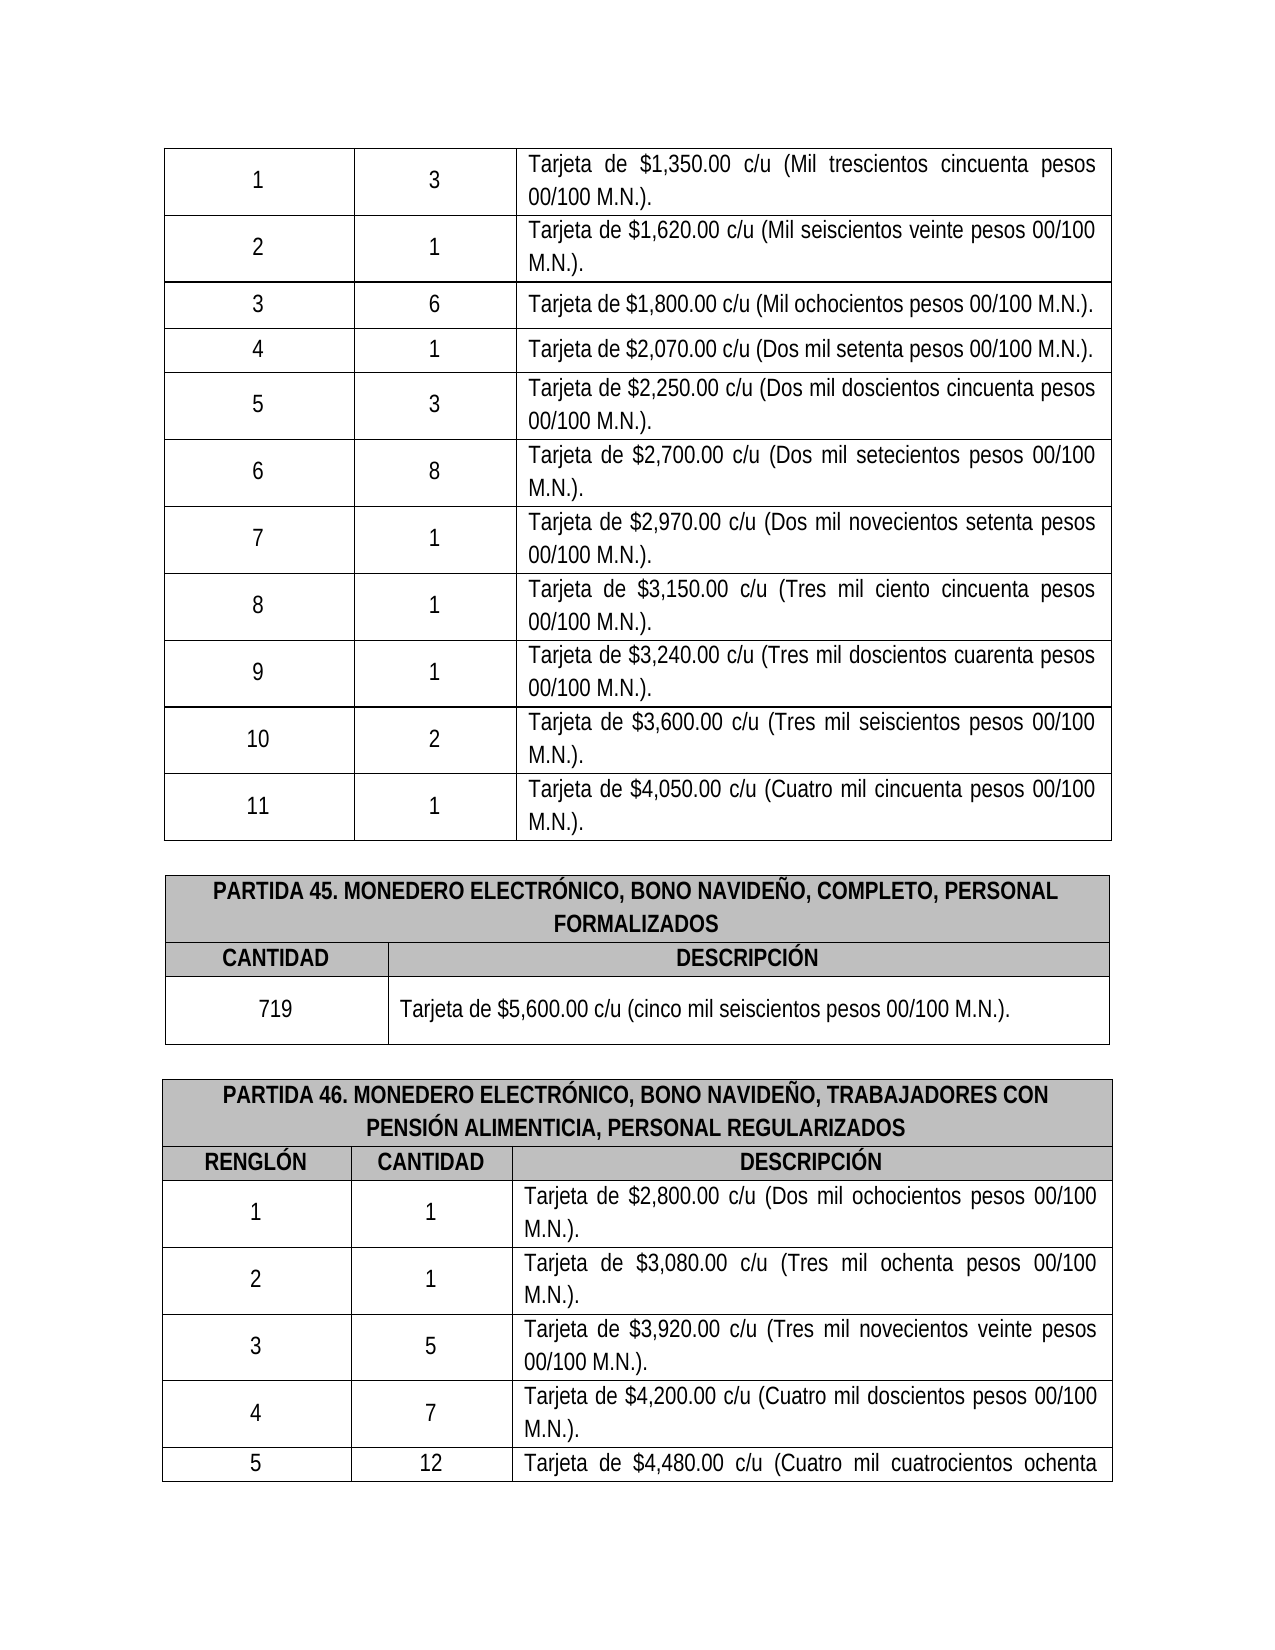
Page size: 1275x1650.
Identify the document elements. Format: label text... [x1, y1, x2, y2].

table_cell 1 [352, 1248, 512, 1313]
table_cell 8 [165, 574, 354, 639]
table_cell Tarjeta de $1,620.00 c/u (Mil seiscientos veinte pesos 00/100 M.N.). [517, 216, 1111, 281]
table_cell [513, 1448, 1112, 1481]
table_cell 11 [165, 774, 354, 840]
table_cell Tarjeta de $1,350.00 c/u (Mil trescientos cincuenta pesos 00/100 M.N.). [517, 149, 1111, 214]
table_cell 1 [355, 774, 516, 840]
table_cell 2 [355, 708, 516, 773]
table_cell Tarjeta de $2,700.00 c/u (Dos mil setecientos pesos 00/100 M.N.). [517, 440, 1111, 506]
table_header PARTIDA 45. MONEDERO ELECTRÓNICO, BONO NAVIDEÑO, COMPLETO, PERSONAL FORMALIZADOS [166, 876, 1109, 942]
table_cell 1 [352, 1181, 512, 1247]
table_cell 2 [165, 216, 354, 281]
table_cell 2 [163, 1248, 351, 1313]
table_cell 6 [355, 283, 516, 328]
table_header PARTIDA 46. MONEDERO ELECTRÓNICO, BONO NAVIDEÑO, TRABAJADORES CON PENSIÓN ALIMENTICIA, PERSONAL REGULARIZADOS [163, 1080, 1112, 1146]
table_cell Tarjeta de $3,920.00 c/u (Tres mil novecientos veinte pesos 00/100 M.N.). [513, 1315, 1112, 1380]
table_cell DESCRIPCIÓN [389, 943, 1109, 976]
table_cell 1 [165, 149, 354, 214]
table_cell 3 [163, 1315, 351, 1380]
table_cell Tarjeta de $5,600.00 c/u (cinco mil seiscientos pesos 00/100 M.N.). [389, 977, 1109, 1044]
table_cell Tarjeta de $3,240.00 c/u (Tres mil doscientos cuarenta pesos 00/100 M.N.). [517, 641, 1111, 706]
table_cell 9 [165, 641, 354, 706]
table_cell 4 [163, 1381, 351, 1447]
table_cell 12 [352, 1448, 512, 1481]
table_cell 1 [355, 574, 516, 639]
table_cell Tarjeta de $3,150.00 c/u (Tres mil ciento cincuenta pesos 00/100 M.N.). [517, 574, 1111, 639]
table_cell 6 [165, 440, 354, 506]
table_cell Tarjeta de $4,200.00 c/u (Cuatro mil doscientos pesos 00/100 M.N.). [513, 1381, 1112, 1447]
table_cell Tarjeta de $1,800.00 c/u (Mil ochocientos pesos 00/100 M.N.). [517, 283, 1111, 328]
table_cell Tarjeta de $3,080.00 c/u (Tres mil ochenta pesos 00/100 M.N.). [513, 1248, 1112, 1313]
table_cell 5 [163, 1448, 351, 1481]
table_cell 3 [355, 373, 516, 439]
table_cell DESCRIPCIÓN [513, 1147, 1112, 1180]
table_cell Tarjeta de $2,800.00 c/u (Dos mil ochocientos pesos 00/100 M.N.). [513, 1181, 1112, 1247]
table_cell RENGLÓN [163, 1147, 351, 1180]
table_cell 1 [355, 329, 516, 372]
table_cell 10 [165, 708, 354, 773]
table_cell Tarjeta de $3,600.00 c/u (Tres mil seiscientos pesos 00/100 M.N.). [517, 708, 1111, 773]
table_cell CANTIDAD [166, 943, 388, 976]
table_cell 1 [355, 216, 516, 281]
table_cell CANTIDAD [352, 1147, 512, 1180]
table_cell Tarjeta de $4,050.00 c/u (Cuatro mil cincuenta pesos 00/100 M.N.). [517, 774, 1111, 840]
table_cell 7 [165, 507, 354, 573]
table_cell 1 [355, 507, 516, 573]
table_cell 5 [352, 1315, 512, 1380]
table_cell Tarjeta de $2,970.00 c/u (Dos mil novecientos setenta pesos 00/100 M.N.). [517, 507, 1111, 573]
table_cell 1 [163, 1181, 351, 1247]
table_cell Tarjeta de $2,070.00 c/u (Dos mil setenta pesos 00/100 M.N.). [517, 329, 1111, 372]
table_cell 719 [166, 977, 388, 1044]
table_cell Tarjeta de $2,250.00 c/u (Dos mil doscientos cincuenta pesos 00/100 M.N.). [517, 373, 1111, 439]
table_cell 8 [355, 440, 516, 506]
table_cell 5 [165, 373, 354, 439]
table_cell 1 [355, 641, 516, 706]
table_cell 3 [165, 283, 354, 328]
table_cell 4 [165, 329, 354, 372]
table_cell 7 [352, 1381, 512, 1447]
table_cell 3 [355, 149, 516, 214]
